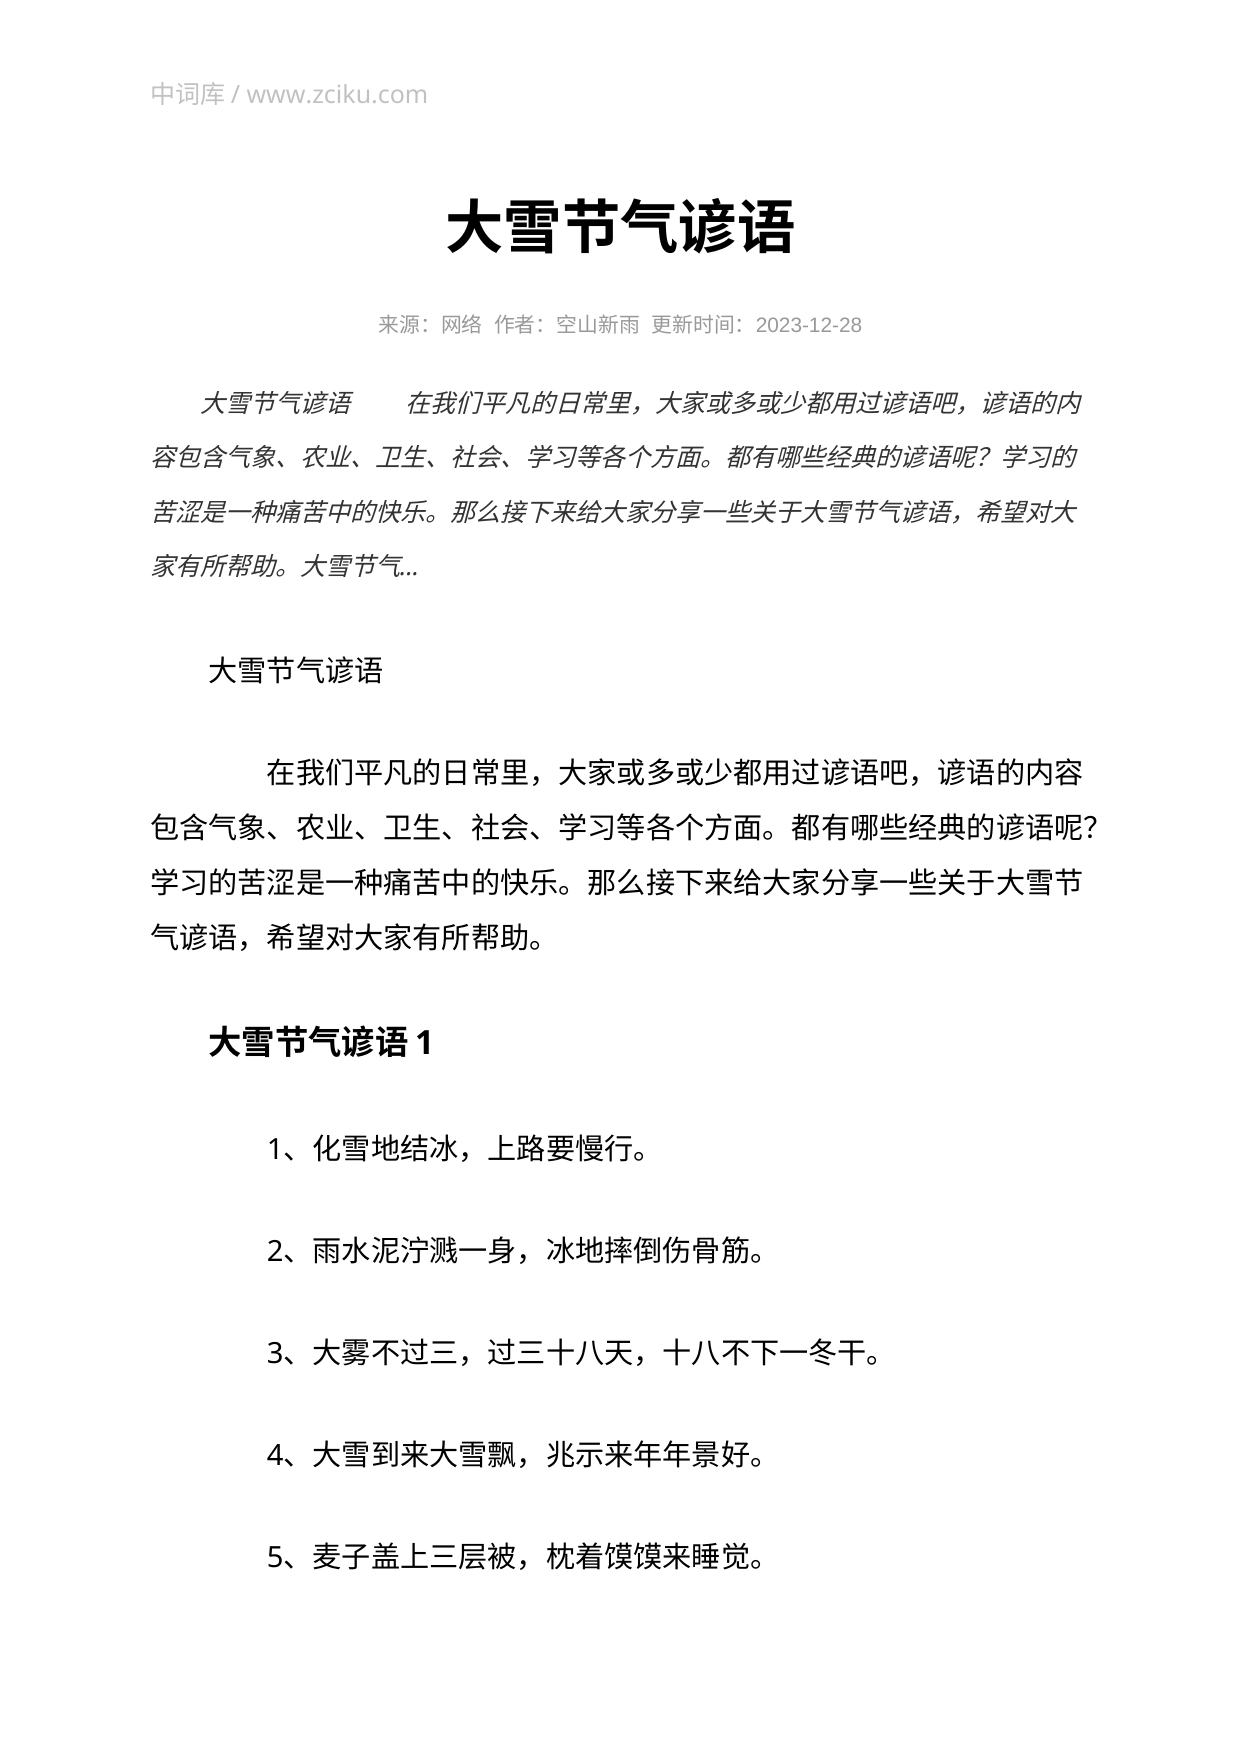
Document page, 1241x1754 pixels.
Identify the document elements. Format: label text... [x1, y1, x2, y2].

subtitle 大雪节气谚语 [150, 181, 1090, 266]
text 在我们平凡的日常里，大家或多或少都用过谚语吧，谚语的内容包含气象、农业、卫生、社会、学习等各个方面。都有哪些经典的谚语呢？学习的苦涩是一种痛苦中的快乐。那么接下来给大家分享一些关于大雪节气谚语，希望对大家有所帮助。 [150, 749, 1090, 957]
text 3、大雾不过三，过三十八天，十八不下一冬干。 [150, 1330, 1090, 1372]
text 大雪节气谚语1 [150, 1016, 1090, 1064]
text 2、雨水泥泞溅一身，冰地摔倒伤骨筋。 [150, 1228, 1090, 1270]
text 1、化雪地结冰，上路要慢行。 [150, 1126, 1090, 1168]
text 大雪节气谚语 在我们平凡的日常里，大家或多或少都用过谚语吧，谚语的内容包含气象、农业、卫生、社会、学习等各个方面。都有哪些经典的谚语呢？学习的苦涩是一种痛苦中的快乐。那么接下来给大家分享一些关于大雪节气谚语，希望对大家有所帮助。大雪节气... [150, 383, 1090, 583]
text 来源：网络 作者：空山新雨 更新时间：2023-12-28 [150, 313, 1090, 337]
text 5、麦子盖上三层被，枕着馍馍来睡觉。 [150, 1534, 1090, 1576]
text 4、大雪到来大雪飘，兆示来年年景好。 [150, 1432, 1090, 1474]
text 大雪节气谚语 [150, 648, 1090, 690]
